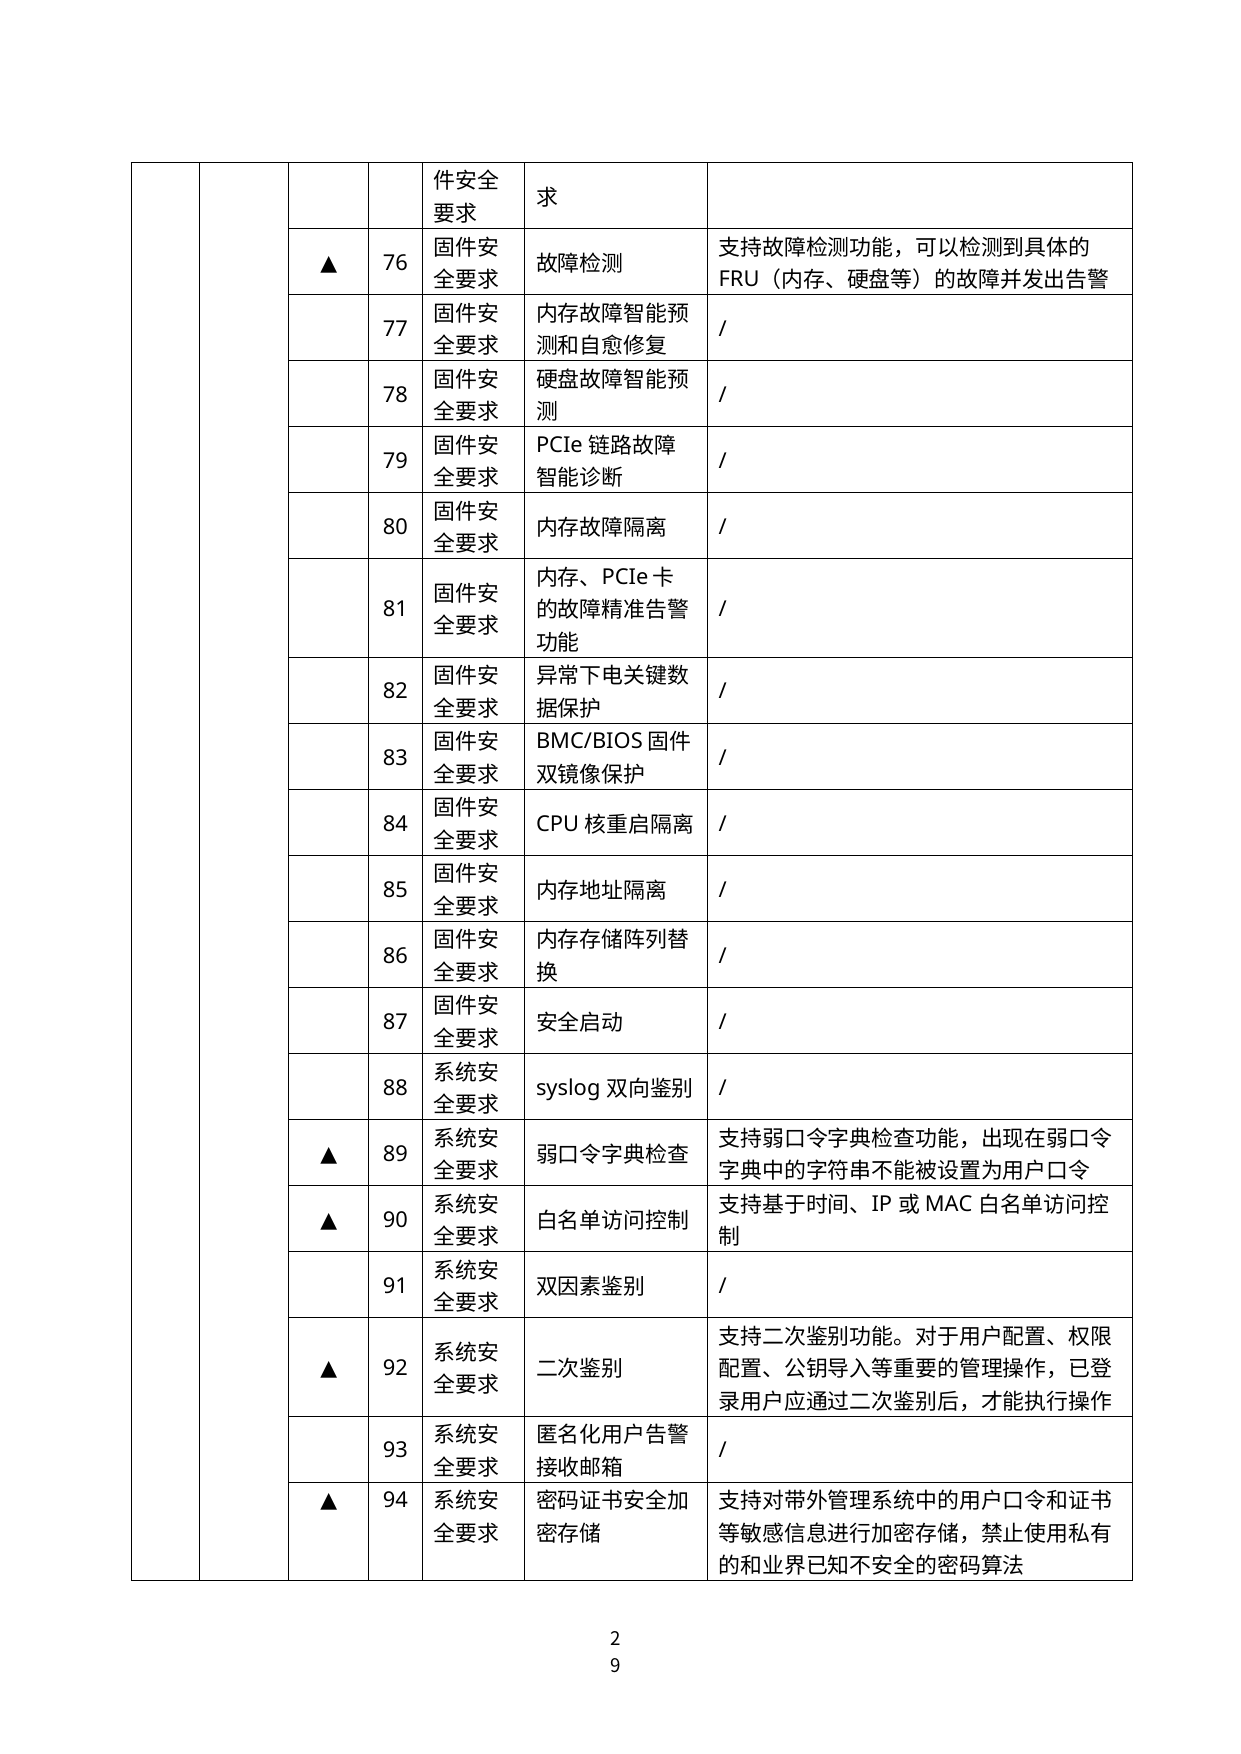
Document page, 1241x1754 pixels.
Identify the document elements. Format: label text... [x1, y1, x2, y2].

table_cell ▲ [289, 1120, 368, 1185]
table_cell 80 [369, 493, 422, 558]
table_cell / [708, 1417, 1132, 1482]
table_cell / [708, 1252, 1132, 1317]
table_cell 固件安全要求 [423, 790, 524, 855]
table_cell [289, 427, 368, 492]
table_cell syslog 双向鉴别 [525, 1054, 707, 1119]
table_cell [289, 163, 368, 228]
table_cell [289, 724, 368, 789]
table_cell / [708, 295, 1132, 360]
table_cell 关键部件安全要求 [423, 163, 524, 228]
table_cell 内存、PCIe卡的故障精准告警功能 [525, 559, 707, 657]
table_cell ▲ [289, 1483, 368, 1580]
table_cell / [708, 427, 1132, 492]
table_cell 固件安全要求 [423, 229, 524, 294]
table_cell 85 [369, 856, 422, 921]
table_cell PCIe 链路故障智能诊断 [525, 427, 707, 492]
table_cell 固件安全要求 [423, 856, 524, 921]
table_cell 固件安全要求 [423, 988, 524, 1053]
table_cell 83 [369, 724, 422, 789]
table_cell 关键部件安全要求 [525, 163, 707, 228]
table_cell [289, 790, 368, 855]
table_cell 内存故障隔离 [525, 493, 707, 558]
table_cell 81 [369, 559, 422, 657]
table_cell 系统安全要求 [423, 1252, 524, 1317]
table_cell 内存故障智能预测和自愈修复 [525, 295, 707, 360]
table_cell 固件安全要求 [423, 295, 524, 360]
table_cell [289, 493, 368, 558]
table_cell 系统安全要求 [423, 1318, 524, 1416]
table_cell 固件安全要求 [423, 658, 524, 723]
table_cell [289, 1252, 368, 1317]
table_cell / [708, 1054, 1132, 1119]
table_cell 89 [369, 1120, 422, 1185]
table_cell CPU 核重启隔离 [525, 790, 707, 855]
table_cell 系统安全要求 [423, 1417, 524, 1482]
table_cell 86 [369, 922, 422, 987]
table_cell / [708, 724, 1132, 789]
table_cell 安全启动 [525, 988, 707, 1053]
table_cell 77 [369, 295, 422, 360]
table_cell 固件安全要求 [423, 922, 524, 987]
table_cell 硬盘故障智能预测 [525, 361, 707, 426]
table_cell 90 [369, 1186, 422, 1251]
table_cell 固件安全要求 [423, 559, 524, 657]
table_cell 76 [369, 229, 422, 294]
table_cell / [708, 856, 1132, 921]
table_cell 固件安全要求 [423, 361, 524, 426]
table_cell 82 [369, 658, 422, 723]
table_cell / [708, 658, 1132, 723]
table_cell 内存存储阵列替换 [525, 922, 707, 987]
table_cell 79 [369, 427, 422, 492]
table_cell [289, 1054, 368, 1119]
table_cell / [708, 163, 1132, 228]
table_cell 系统安全要求 [423, 1186, 524, 1251]
table_cell 故障检测 [525, 229, 707, 294]
table_cell / [708, 361, 1132, 426]
table_cell 93 [369, 1417, 422, 1482]
table_cell 固件安全要求 [423, 427, 524, 492]
table_cell / [708, 559, 1132, 657]
table_cell 内存地址隔离 [525, 856, 707, 921]
table_cell 88 [369, 1054, 422, 1119]
table_cell 弱口令字典检查 [525, 1120, 707, 1185]
table_cell 支持二次鉴别功能。对于用户配置、权限配置、公钥导入等重要的管理操作，已登录用户应通过二次鉴别后，才能执行操作 [708, 1318, 1132, 1416]
table_cell 支持弱口令字典检查功能，出现在弱口令字典中的字符串不能被设置为用户口令 [708, 1120, 1132, 1185]
table_cell 双因素鉴别 [525, 1252, 707, 1317]
table_cell 支持对带外管理系统中的用户口令和证书等敏感信息进行加密存储，禁止使用私有的和业界已知不安全的密码算法 [708, 1483, 1132, 1580]
table_cell 系统安全要求 [423, 1120, 524, 1185]
table_cell 白名单访问控制 [525, 1186, 707, 1251]
table_cell 92 [369, 1318, 422, 1416]
table_cell / [708, 790, 1132, 855]
table_cell 系统安全要求 [423, 1483, 524, 1580]
table_cell 支持故障检测功能，可以检测到具体的FRU（内存、硬盘等）的故障并发出告警 [708, 229, 1132, 294]
table_cell [289, 658, 368, 723]
table_cell 78 [369, 361, 422, 426]
table_cell / [708, 988, 1132, 1053]
table_cell 94 [369, 1483, 422, 1580]
table_cell 匿名化用户告警接收邮箱 [525, 1417, 707, 1482]
table_cell 二次鉴别 [525, 1318, 707, 1416]
table_cell [289, 559, 368, 657]
table_cell / [708, 922, 1132, 987]
table_cell 固件安全要求 [423, 724, 524, 789]
table_cell 固件安全要求 [423, 493, 524, 558]
table_cell 密码证书安全加密存储 [525, 1483, 707, 1580]
table_cell [289, 295, 368, 360]
table_cell [289, 361, 368, 426]
table_cell 异常下电关键数据保护 [525, 658, 707, 723]
table_cell 84 [369, 790, 422, 855]
table_cell ▲ [289, 229, 368, 294]
table_cell 87 [369, 988, 422, 1053]
table_cell 91 [369, 1252, 422, 1317]
table_cell ▲ [289, 1186, 368, 1251]
table_cell [289, 1417, 368, 1482]
table_cell [289, 856, 368, 921]
table_cell [289, 922, 368, 987]
table_cell 75 [369, 163, 422, 228]
table_cell ▲ [289, 1318, 368, 1416]
table_cell 支持基于时间、IP 或 MAC 白名单访问控制 [708, 1186, 1132, 1251]
table_cell BMC/BIOS固件双镜像保护 [525, 724, 707, 789]
table_cell 系统安全要求 [423, 1054, 524, 1119]
table_cell [289, 988, 368, 1053]
table_cell / [708, 493, 1132, 558]
